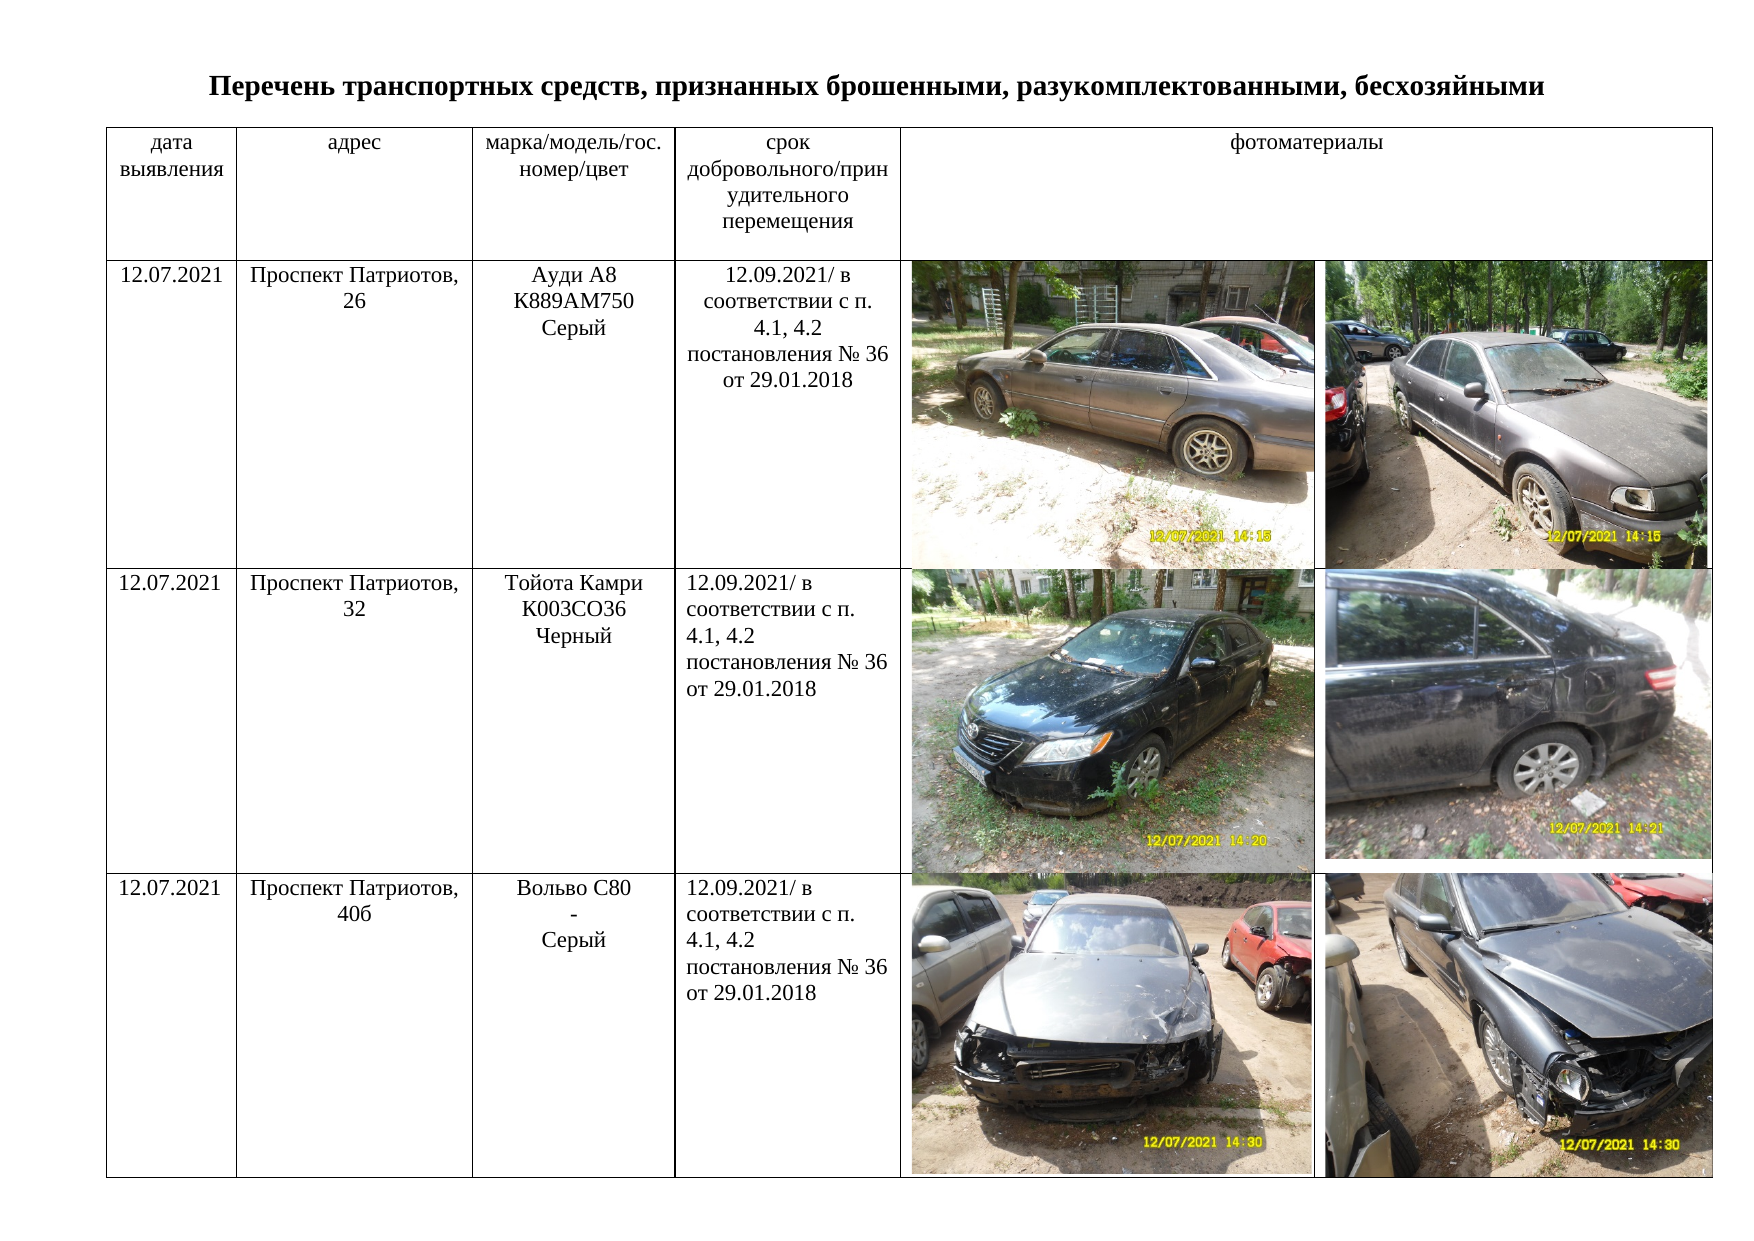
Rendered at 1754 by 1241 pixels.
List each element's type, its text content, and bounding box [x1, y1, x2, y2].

table_cell [1315, 569, 1712, 873]
picture [1325, 873, 1713, 1177]
table_cell [1315, 261, 1325, 568]
table_cell Проспект Патриотов, 26 [237, 261, 472, 568]
table_cell Проспект Патриотов, 32 [237, 569, 472, 873]
table_cell Тойота Камри К003СО36 Черный [473, 569, 674, 873]
table_cell Вольво С80 - Серый [473, 874, 674, 1177]
table_cell 12.09.2021/ в соответствии с п. 4.1, 4.2 постановления № 36 от 29.01.2018 [676, 261, 900, 568]
table_cell [1315, 874, 1325, 1177]
table_header дата выявления [107, 128, 236, 260]
table_header марка/модель/гос. номер/цвет [473, 128, 674, 260]
table_cell Проспект Патриотов, 40б [237, 874, 472, 1177]
table_cell [1708, 261, 1712, 568]
picture [1325, 261, 1712, 859]
table_header срок добровольного/принудительного перемещения [676, 128, 900, 260]
table_cell 12.07.2021 [107, 261, 236, 568]
table_cell 12.09.2021/ в соответствии с п. 4.1, 4.2 постановления № 36 от 29.01.2018 [676, 569, 900, 873]
table_cell [901, 874, 1314, 1177]
table_cell 12.09.2021/ в соответствии с п. 4.1, 4.2 постановления № 36 от 29.01.2018 [676, 874, 900, 1177]
table_header фотоматериалы [901, 128, 1712, 260]
table_header адрес [237, 128, 472, 260]
table_cell [901, 569, 911, 873]
text Перечень транспортных средств, признанных брошенными, разукомплектованными, бесхозяйными [118, 68, 1636, 101]
table_cell [901, 261, 911, 568]
table_cell 12.07.2021 [107, 569, 236, 873]
table_cell Ауди А8 К889АМ750 Серый [473, 261, 674, 568]
table_cell 12.07.2021 [107, 874, 236, 1177]
picture [911, 261, 1315, 1174]
